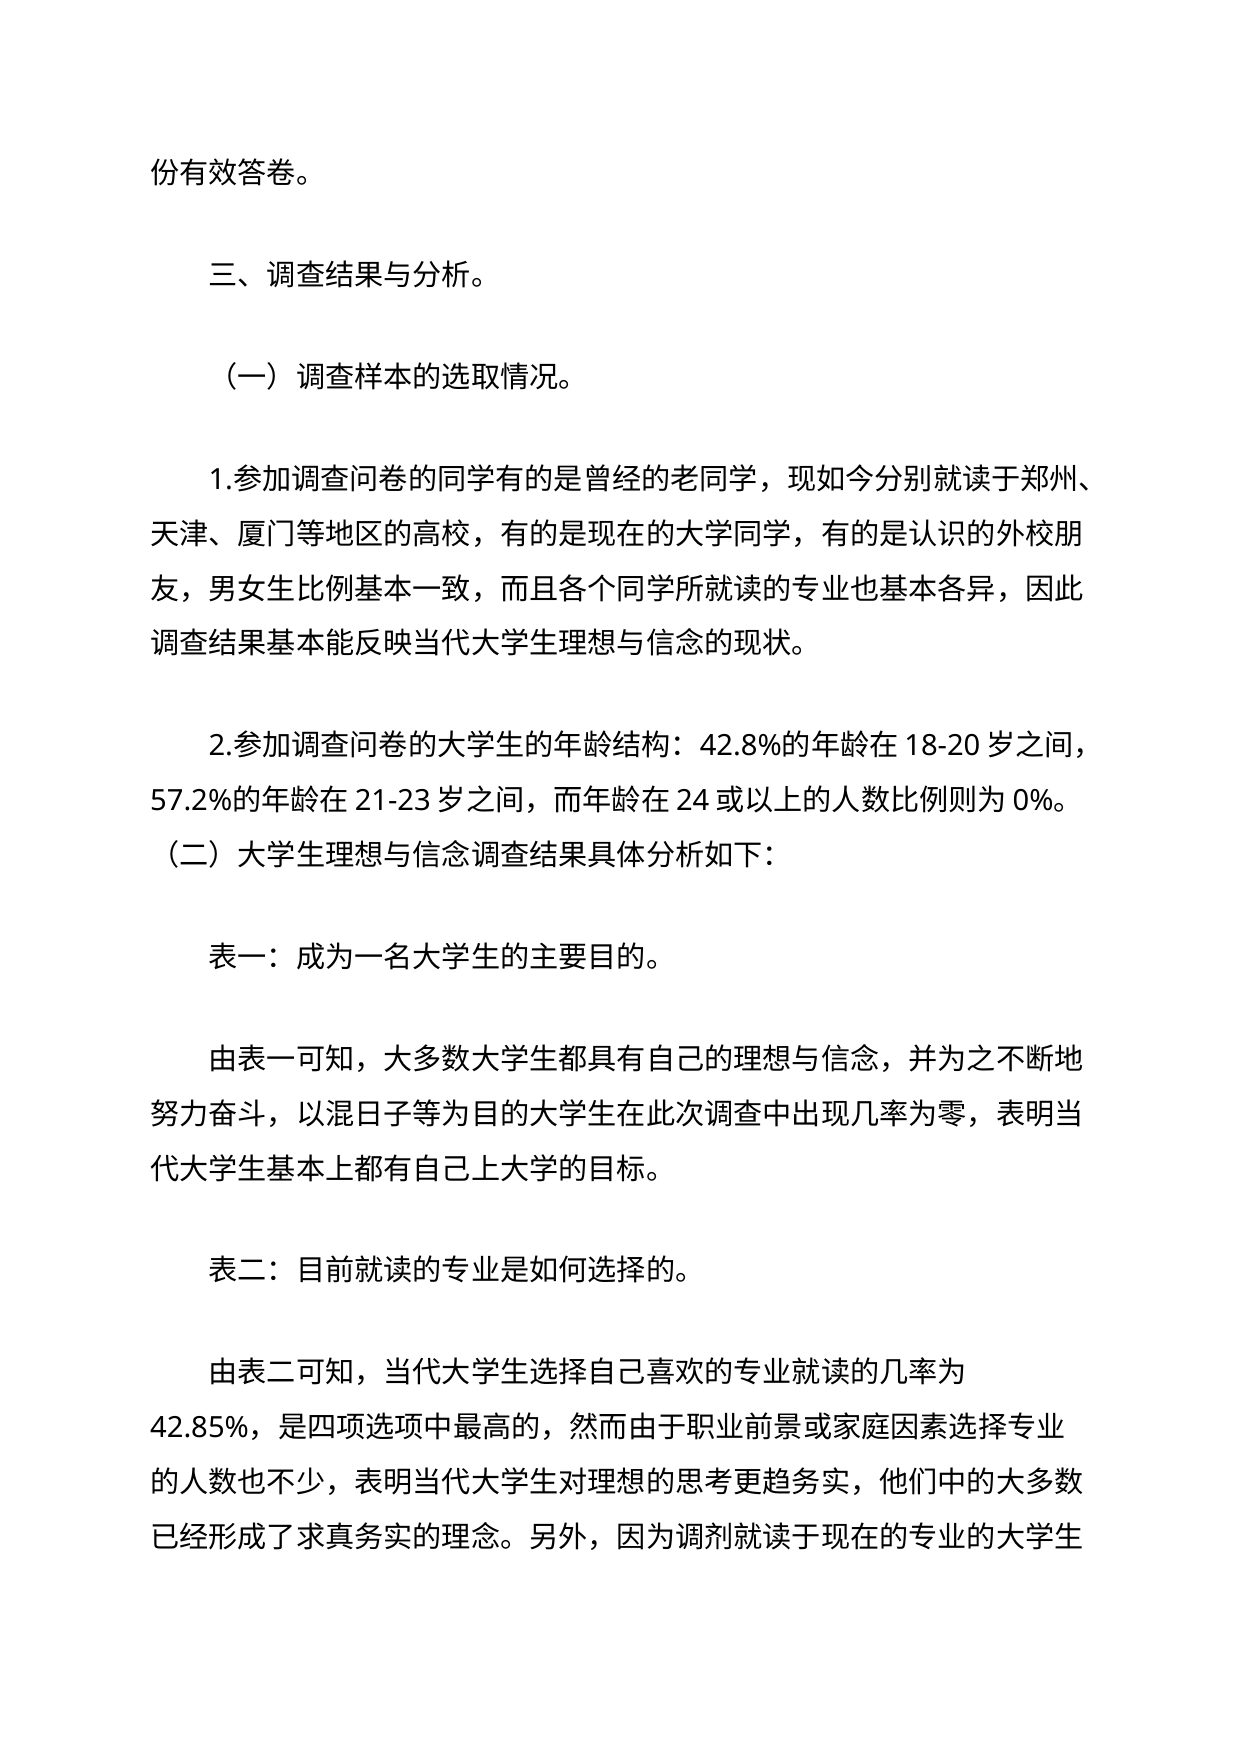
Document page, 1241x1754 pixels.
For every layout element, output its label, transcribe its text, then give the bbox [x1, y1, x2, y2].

text 1.参加调查问卷的同学有的是曾经的老同学，现如今分别就读于郑州、天津、厦门等地区的高校，有的是现在的大学同学，有的是认识的外校朋友，男女生比例基本一致，而且各个同学所就读的专业也基本各异，因此调查结果基本能反映当代大学生理想与信念的现状。 [150, 455, 1090, 662]
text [150, 150, 1090, 192]
text 2.参加调查问卷的大学生的年龄结构：42.8%的年龄在18-20岁之间，57.2%的年龄在21-23岁之间，而年龄在24或以上的人数比例则为0%。（二）大学生理想与信念调查结果具体分析如下： [150, 722, 1090, 874]
text 三、调查结果与分析。 [150, 252, 1090, 294]
text 表二：目前就读的专业是如何选择的。 [150, 1247, 1090, 1289]
text 表一：成为一名大学生的主要目的。 [150, 934, 1090, 976]
text （一）调查样本的选取情况。 [150, 353, 1090, 396]
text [150, 1349, 1090, 1556]
text 由表一可知，大多数大学生都具有自己的理想与信念，并为之不断地努力奋斗，以混日子等为目的大学生在此次调查中出现几率为零，表明当代大学生基本上都有自己上大学的目标。 [150, 1035, 1090, 1187]
